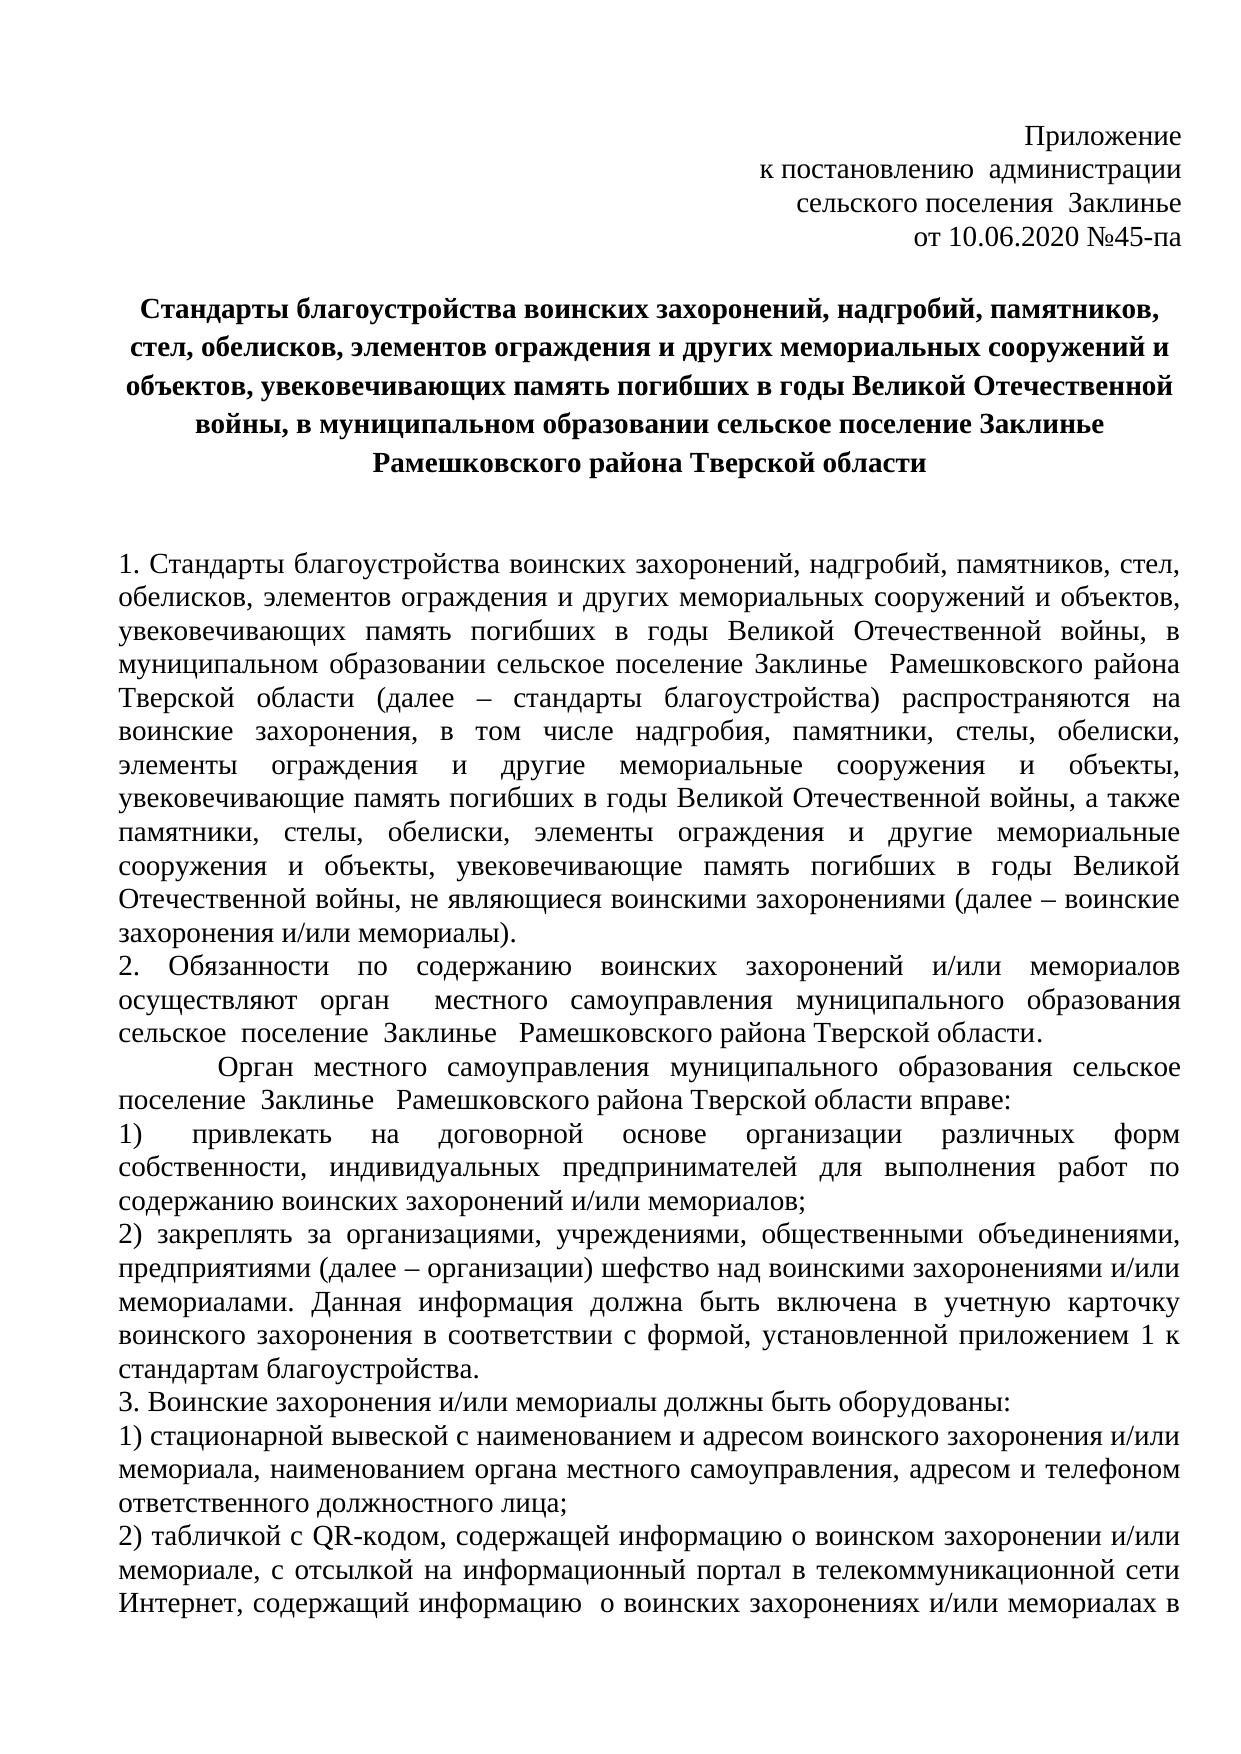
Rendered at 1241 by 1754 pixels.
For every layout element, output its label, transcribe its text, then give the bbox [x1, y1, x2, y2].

text к постановлению администрации [118, 152, 1182, 185]
text Приложение [118, 118, 1182, 152]
text от 10.06.2020 №45-па [664, 219, 1182, 252]
text сельского поселения Заклинье [118, 185, 1182, 219]
text 1. Стандарты благоустройства воинских захоронений, надгробий, памятников, стел, обелисков, элементов ограждения и других мемориальных сооружений и объектов, увековечивающих память погибших в годы Великой Отечественной войны, в муниципальном образовании сельское поселение Заклинье Рамешковского района Тверской области (далее – стандарты благоустройства) распространяются на воинские захоронения, в том числе надгробия, памятники, стелы, обелиски, элементы ограждения и другие мемориальные сооружения и объекты, увековечивающие память погибших в годы Великой Отечественной войны, а также памятники, стелы, обелиски, элементы ограждения и другие мемориальные сооружения и объекты, увековечивающие память погибших в годы Великой Отечественной войны, не являющиеся воинскими захоронениями (далее – воинские захоронения и/или мемориалы). [118, 546, 1181, 948]
list привлекать на договорной основе организации различных форм собственности, индивидуальных предпринимателей для выполнения работ по содержанию воинских захоронений и/или мемориалов; [118, 1116, 1181, 1217]
text Стандарты благоустройства воинских захоронений, надгробий, памятников, стел, обелисков, элементов ограждения и других мемориальных сооружений и объектов, увековечивающих память погибших в годы Великой Отечественной войны, в муниципальном образовании сельское поселение Заклинье Рамешковского района Тверской области [118, 291, 1181, 478]
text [118, 1518, 1181, 1619]
text 3. Воинские захоронения и/или мемориалы должны быть оборудованы: [118, 1384, 1181, 1418]
text 2) закреплять за организациями, учреждениями, общественными объединениями, предприятиями (далее – организации) шефство над воинскими захоронениями и/или мемориалами. Данная информация должна быть включена в учетную карточку воинского захоронения в соответствии с формой, установленной приложением 1 к стандартам благоустройства. [118, 1217, 1181, 1384]
text Орган местного самоуправления муниципального образования сельское поселение Заклинье Рамешковского района Тверской области вправе: [118, 1049, 1181, 1116]
text 2. Обязанности по содержанию воинских захоронений и/или мемориалов осуществляют орган местного самоуправления муниципального образования сельское поселение Заклинье Рамешковского района Тверской области. [118, 948, 1181, 1049]
text 1) стационарной вывеской с наименованием и адресом воинского захоронения и/или мемориала, наименованием органа местного самоуправления, адресом и телефоном ответственного должностного лица; [118, 1418, 1181, 1518]
